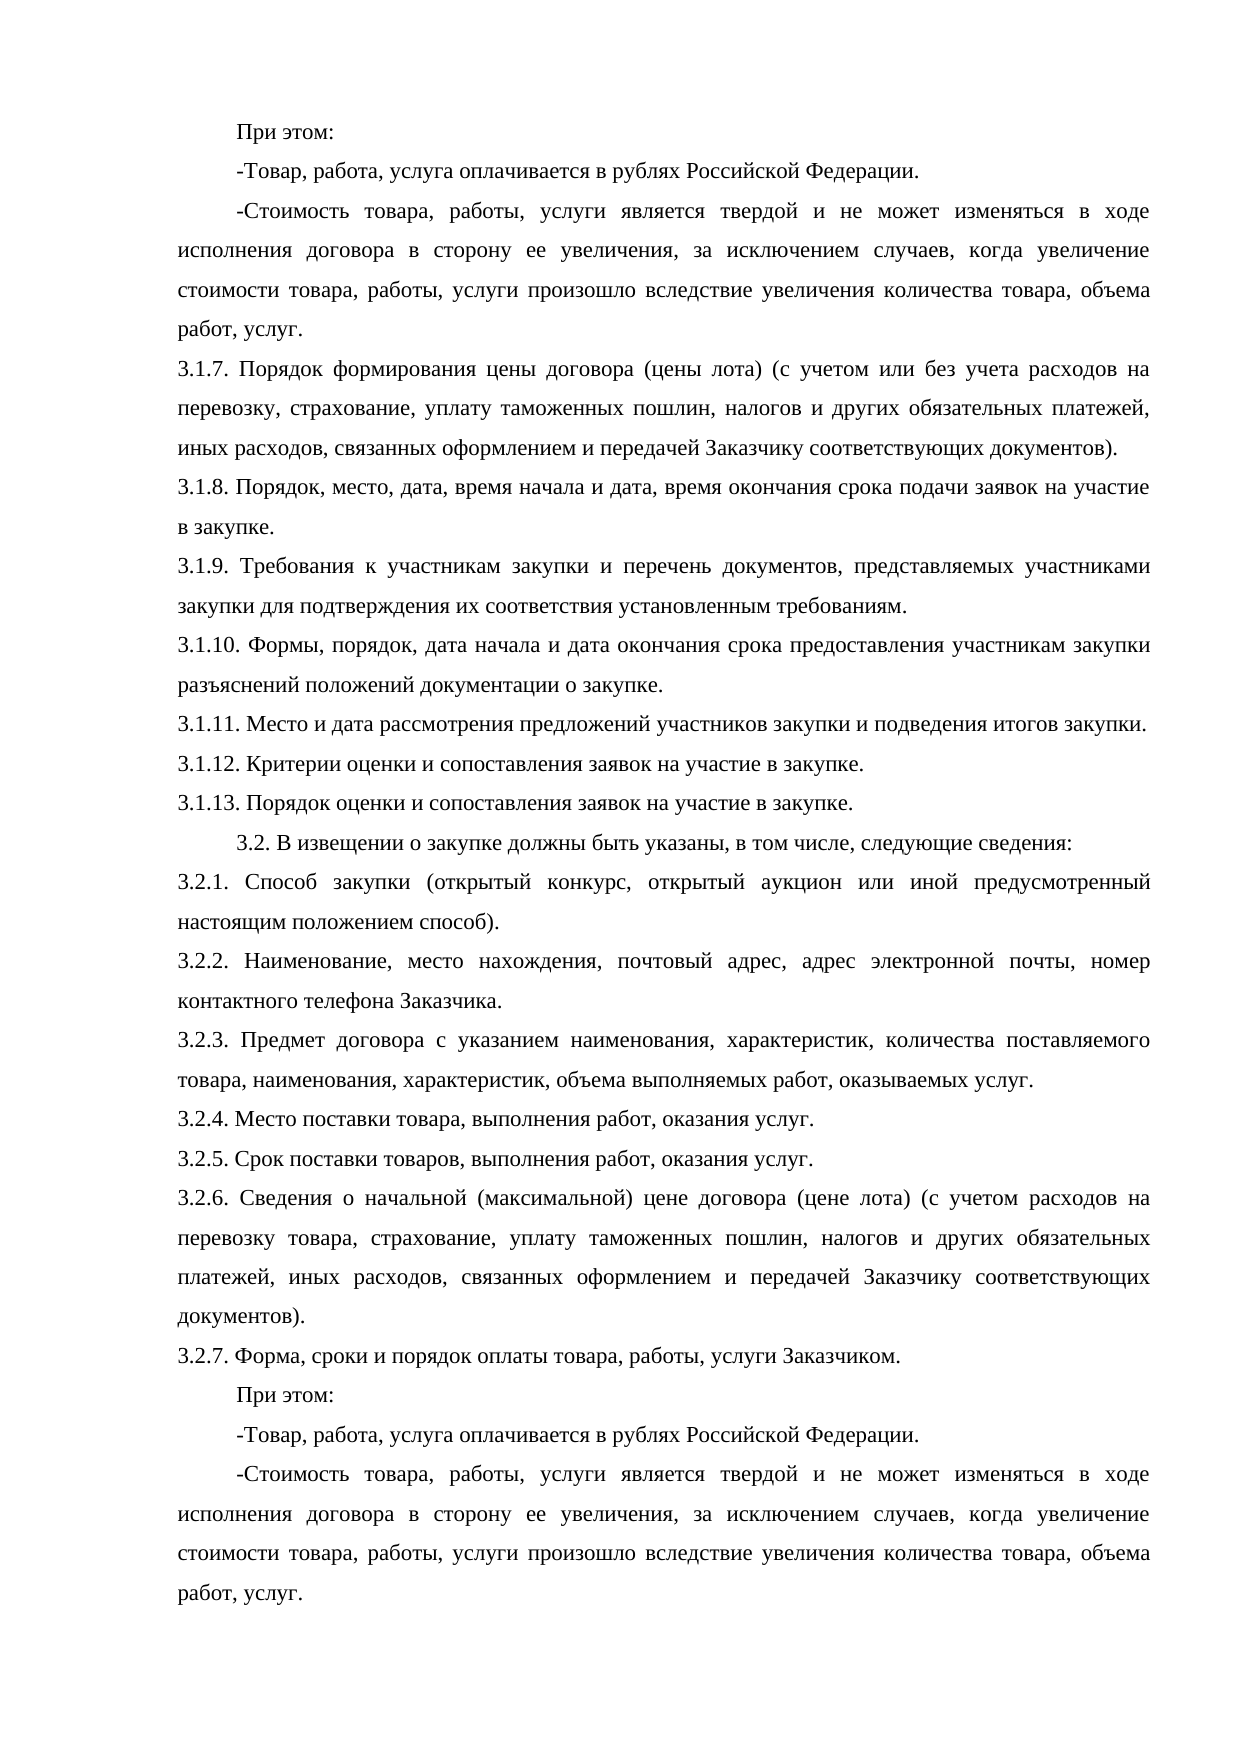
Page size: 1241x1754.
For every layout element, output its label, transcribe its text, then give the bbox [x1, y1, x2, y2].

text 3.1.7. Порядок формирования цены договора (цены лота) (с учетом или без учета расходов на перевозку, страхование, уплату таможенных пошлин, налогов и других обязательных платежей, иных расходов, связанных оформлением и передачей Заказчику соответствующих документов). [177, 355, 1152, 460]
text -Товар, работа, услуга оплачивается в рублях Российской Федерации. [177, 158, 1152, 184]
text 3.1.11. Место и дата рассмотрения предложений участников закупки и подведения итогов закупки. [177, 710, 1152, 737]
text При этом: [177, 118, 1152, 144]
text 3.1.12. Критерии оценки и сопоставления заявок на участие в закупке. [177, 750, 1152, 776]
text -Стоимость товара, работы, услуги является твердой и не может изменяться в ходе исполнения договора в сторону ее увеличения, за исключением случаев, когда увеличение стоимости товара, работы, услуги произошло вследствие увеличения количества товара, объема работ, услуг. [177, 1460, 1152, 1605]
text -Стоимость товара, работы, услуги является твердой и не может изменяться в ходе исполнения договора в сторону ее увеличения, за исключением случаев, когда увеличение стоимости товара, работы, услуги произошло вследствие увеличения количества товара, объема работ, услуг. [177, 197, 1152, 342]
text 3.2.4. Место поставки товара, выполнения работ, оказания услуг. [177, 1105, 1152, 1131]
text 3.1.9. Требования к участникам закупки и перечень документов, представляемых участниками закупки для подтверждения их соответствия установленным требованиям. [177, 552, 1152, 618]
text 3.2.1. Способ закупки (открытый конкурс, открытый аукцион или иной предусмотренный настоящим положением способ). [177, 868, 1152, 934]
text 3.1.8. Порядок, место, дата, время начала и дата, время окончания срока подачи заявок на участие в закупке. [177, 473, 1152, 539]
text 3.1.13. Порядок оценки и сопоставления заявок на участие в закупке. [177, 789, 1152, 816]
text При этом: [177, 1381, 1152, 1408]
text 3.2.7. Форма, сроки и порядок оплаты товара, работы, услуги Заказчиком. [177, 1342, 1152, 1368]
text 3.2.2. Наименование, место нахождения, почтовый адрес, адрес электронной почты, номер контактного телефона Заказчика. [177, 947, 1152, 1013]
text 3.1.10. Формы, порядок, дата начала и дата окончания срока предоставления участникам закупки разъяснений положений документации о закупке. [177, 631, 1152, 697]
text 3.2.6. Сведения о начальной (максимальной) цене договора (цене лота) (с учетом расходов на перевозку товара, страхование, уплату таможенных пошлин, налогов и других обязательных платежей, иных расходов, связанных оформлением и передачей Заказчику соответствующих документов). [177, 1184, 1152, 1329]
text -Товар, работа, услуга оплачивается в рублях Российской Федерации. [177, 1421, 1152, 1447]
text 3.2. В извещении о закупке должны быть указаны, в том числе, следующие сведения: [177, 829, 1152, 855]
text 3.2.3. Предмет договора с указанием наименования, характеристик, количества поставляемого товара, наименования, характеристик, объема выполняемых работ, оказываемых услуг. [177, 1026, 1152, 1092]
text 3.2.5. Срок поставки товаров, выполнения работ, оказания услуг. [177, 1144, 1152, 1171]
